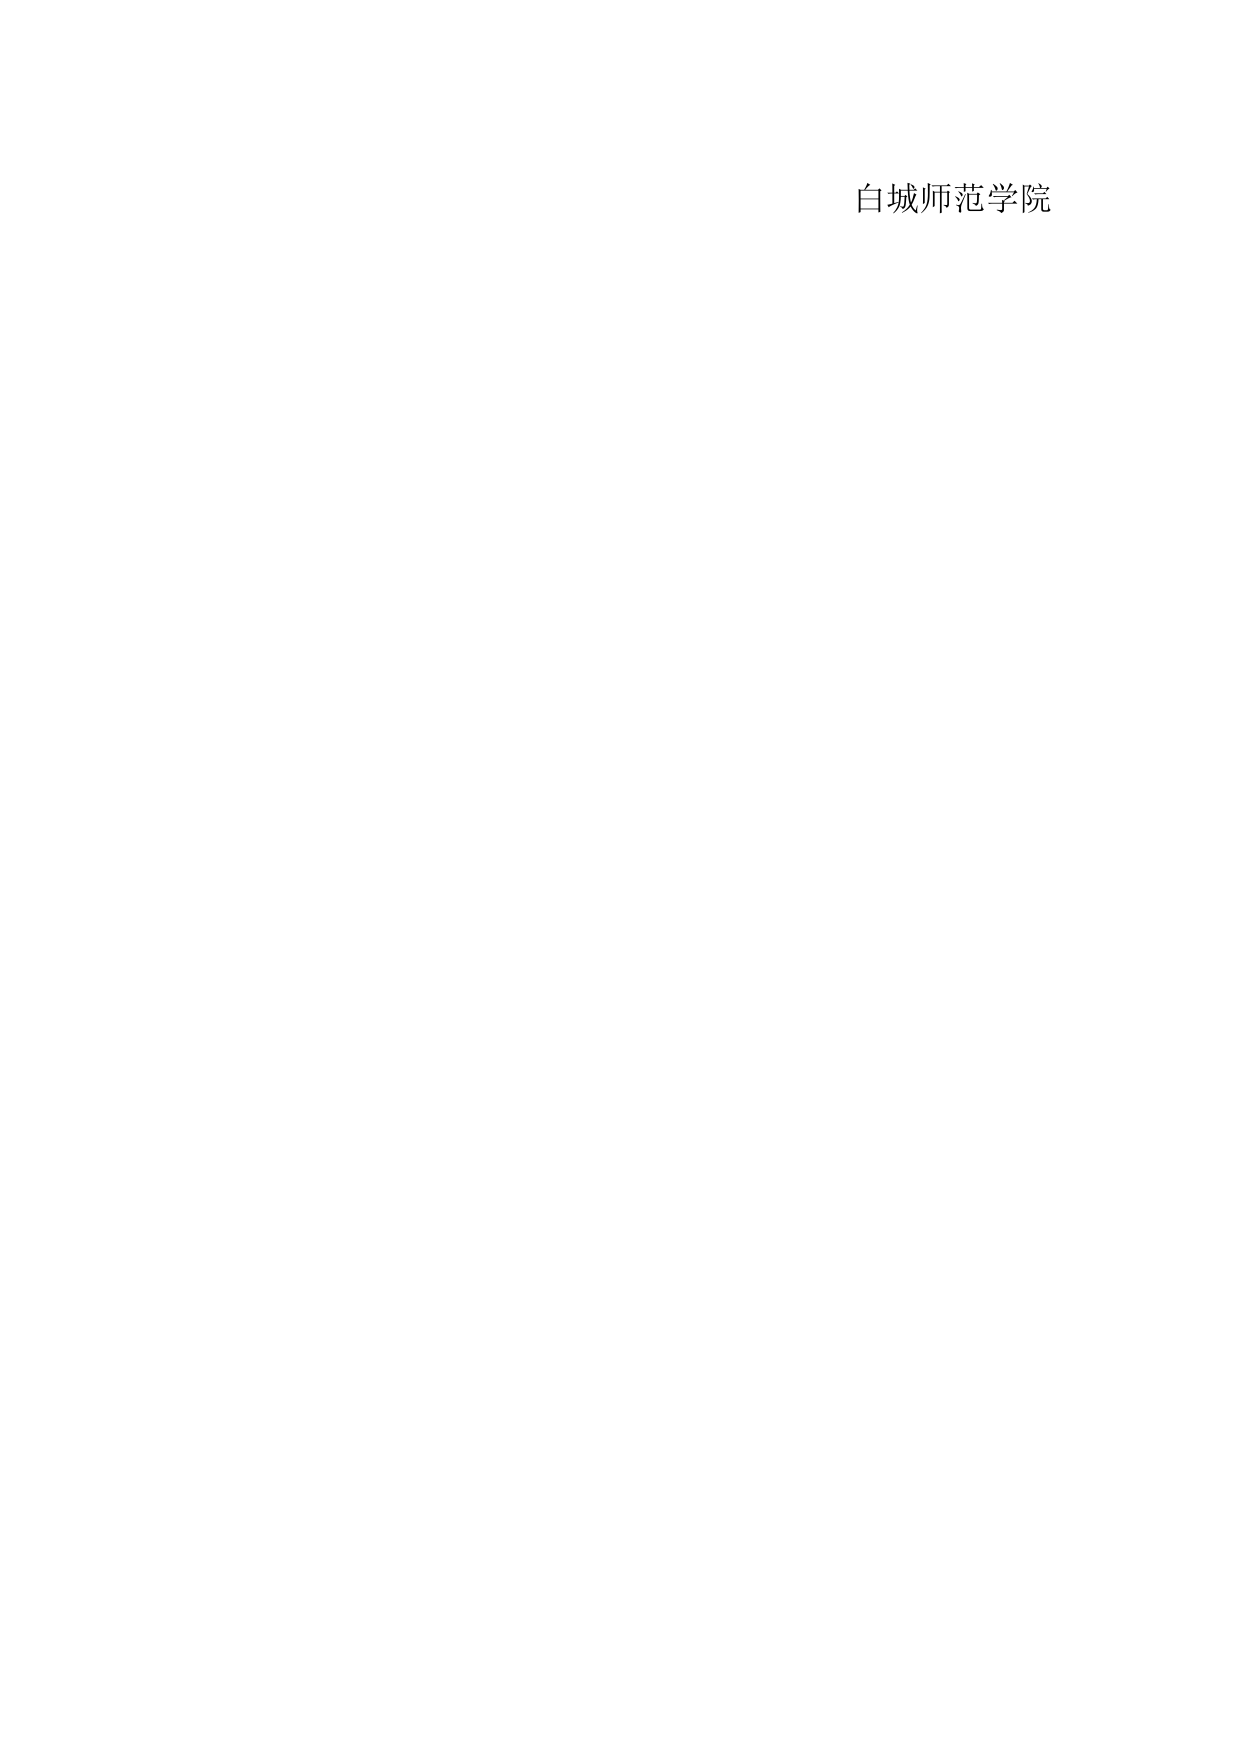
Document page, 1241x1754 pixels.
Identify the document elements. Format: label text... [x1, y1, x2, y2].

text 白城师范学院 [188, 162, 1052, 229]
